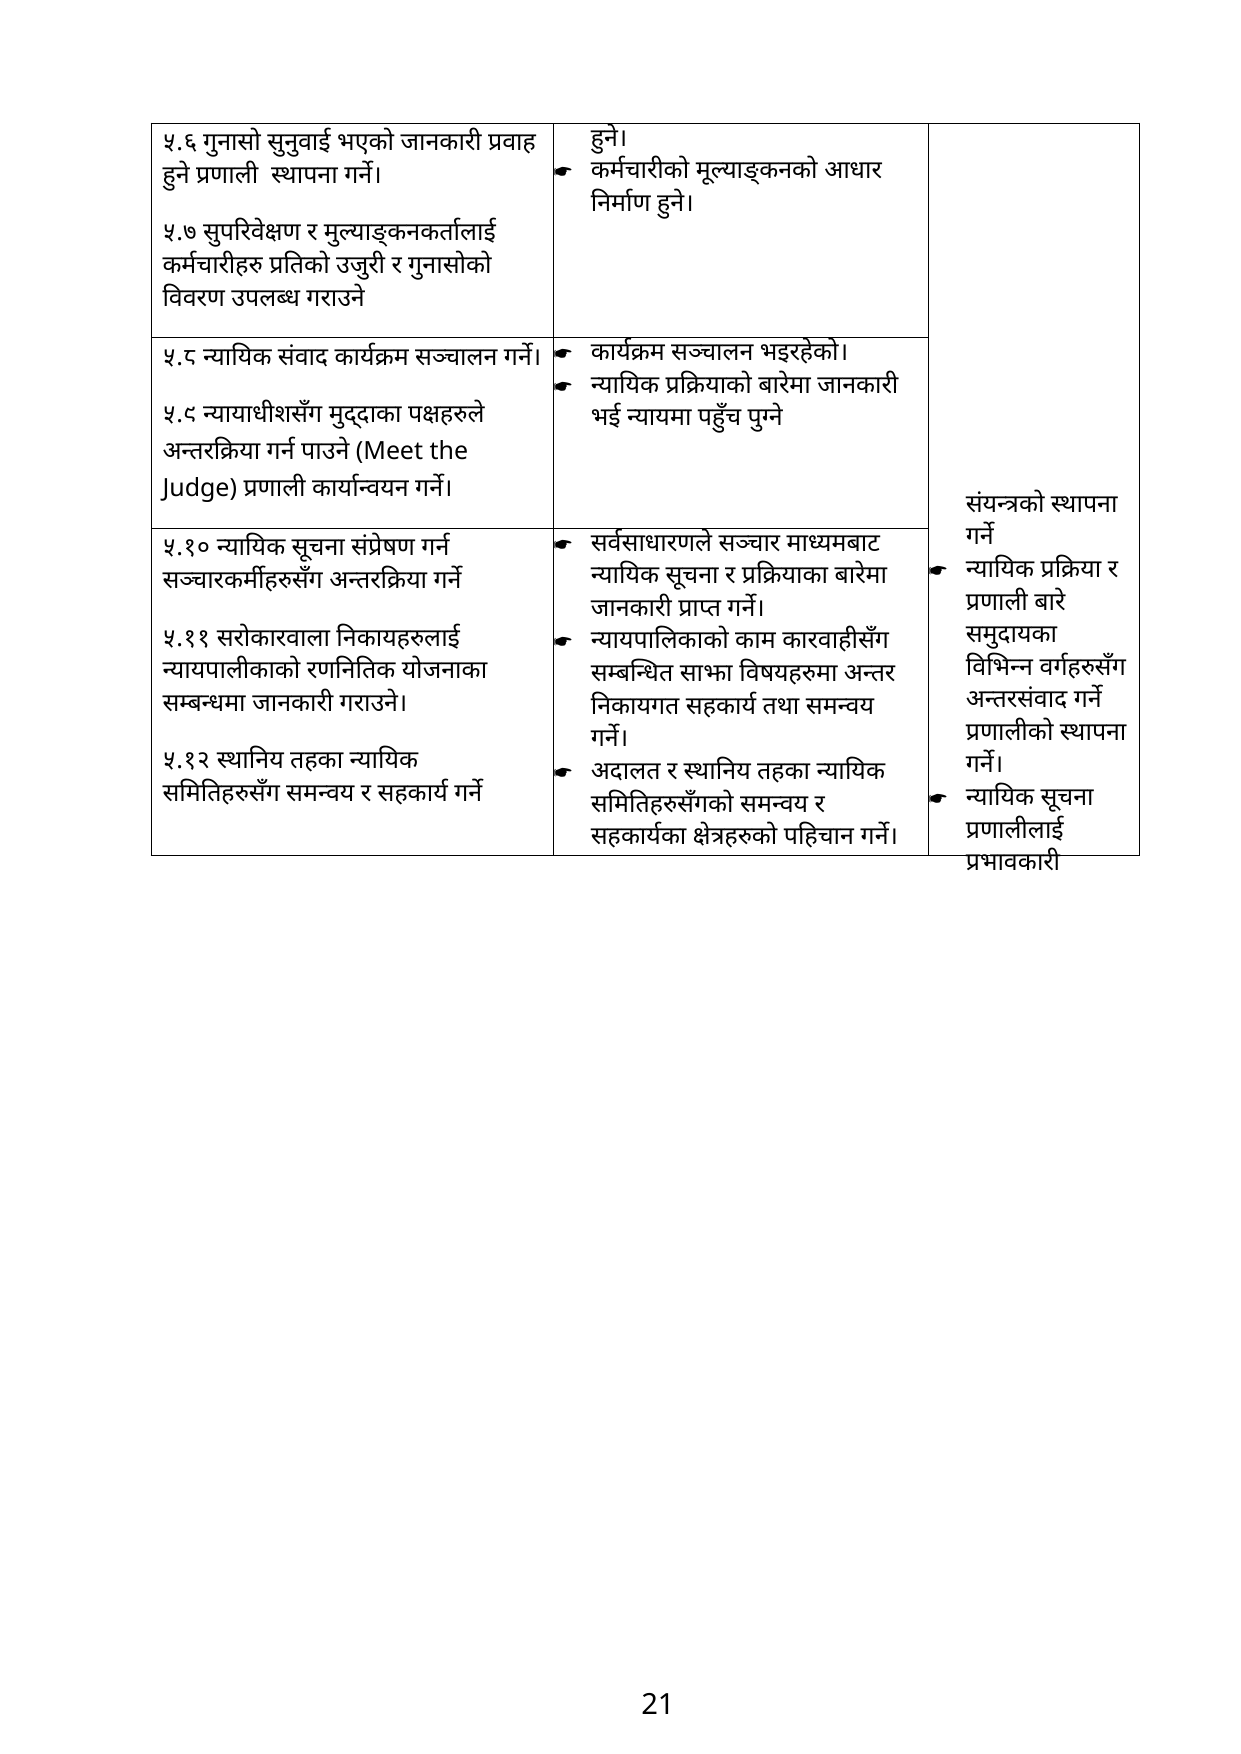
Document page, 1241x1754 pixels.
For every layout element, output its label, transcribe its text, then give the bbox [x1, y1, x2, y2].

table_cell ५.८ न्यायिक संवाद कार्यक्रम सञ्चालन गर्ने। ५.९ न्यायाधीशसँग मुद्दाका पक्षहरुले अन्तरक्रिया गर्न पाउने (Meet the Judge) प्रणाली कार्यान्वयन गर्ने। [152, 338, 553, 528]
table_cell सर्वसाधारणले सञ्चार माध्यमबाट न्यायिक सूचना र प्रक्रियाका बारेमा जानकारी प्राप्त गर्ने। न्यायपालिकाको काम कारवाहीसँग सम्बन्धित साझा विषयहरुमा अन्तर निकायगत सहकार्य तथा समन्वय गर्ने। अदालत र स्थानिय तहका न्यायिक समितिहरुसँगको समन्वय र सहकार्यका क्षेत्रहरुको पहिचान गर्ने। [554, 529, 928, 855]
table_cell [554, 124, 928, 337]
table_cell कार्यक्रम सञ्चालन भइरहेको। न्यायिक प्रक्रियाको बारेमा जानकारी भई न्यायमा पहुँच पुग्ने [554, 338, 928, 528]
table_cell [152, 124, 553, 337]
table_cell ५.१० न्यायिक सूचना संप्रेषण गर्न सञ्चारकर्मीहरुसँग अन्तरक्रिया गर्ने ५.११ सरोकारवाला निकायहरुलाई न्यायपालीकाको रणनितिक योजनाका सम्बन्धमा जानकारी गराउने। ५.१२ स्थानिय तहका न्यायिक समितिहरुसँग समन्वय र सहकार्य गर्ने [152, 529, 553, 855]
